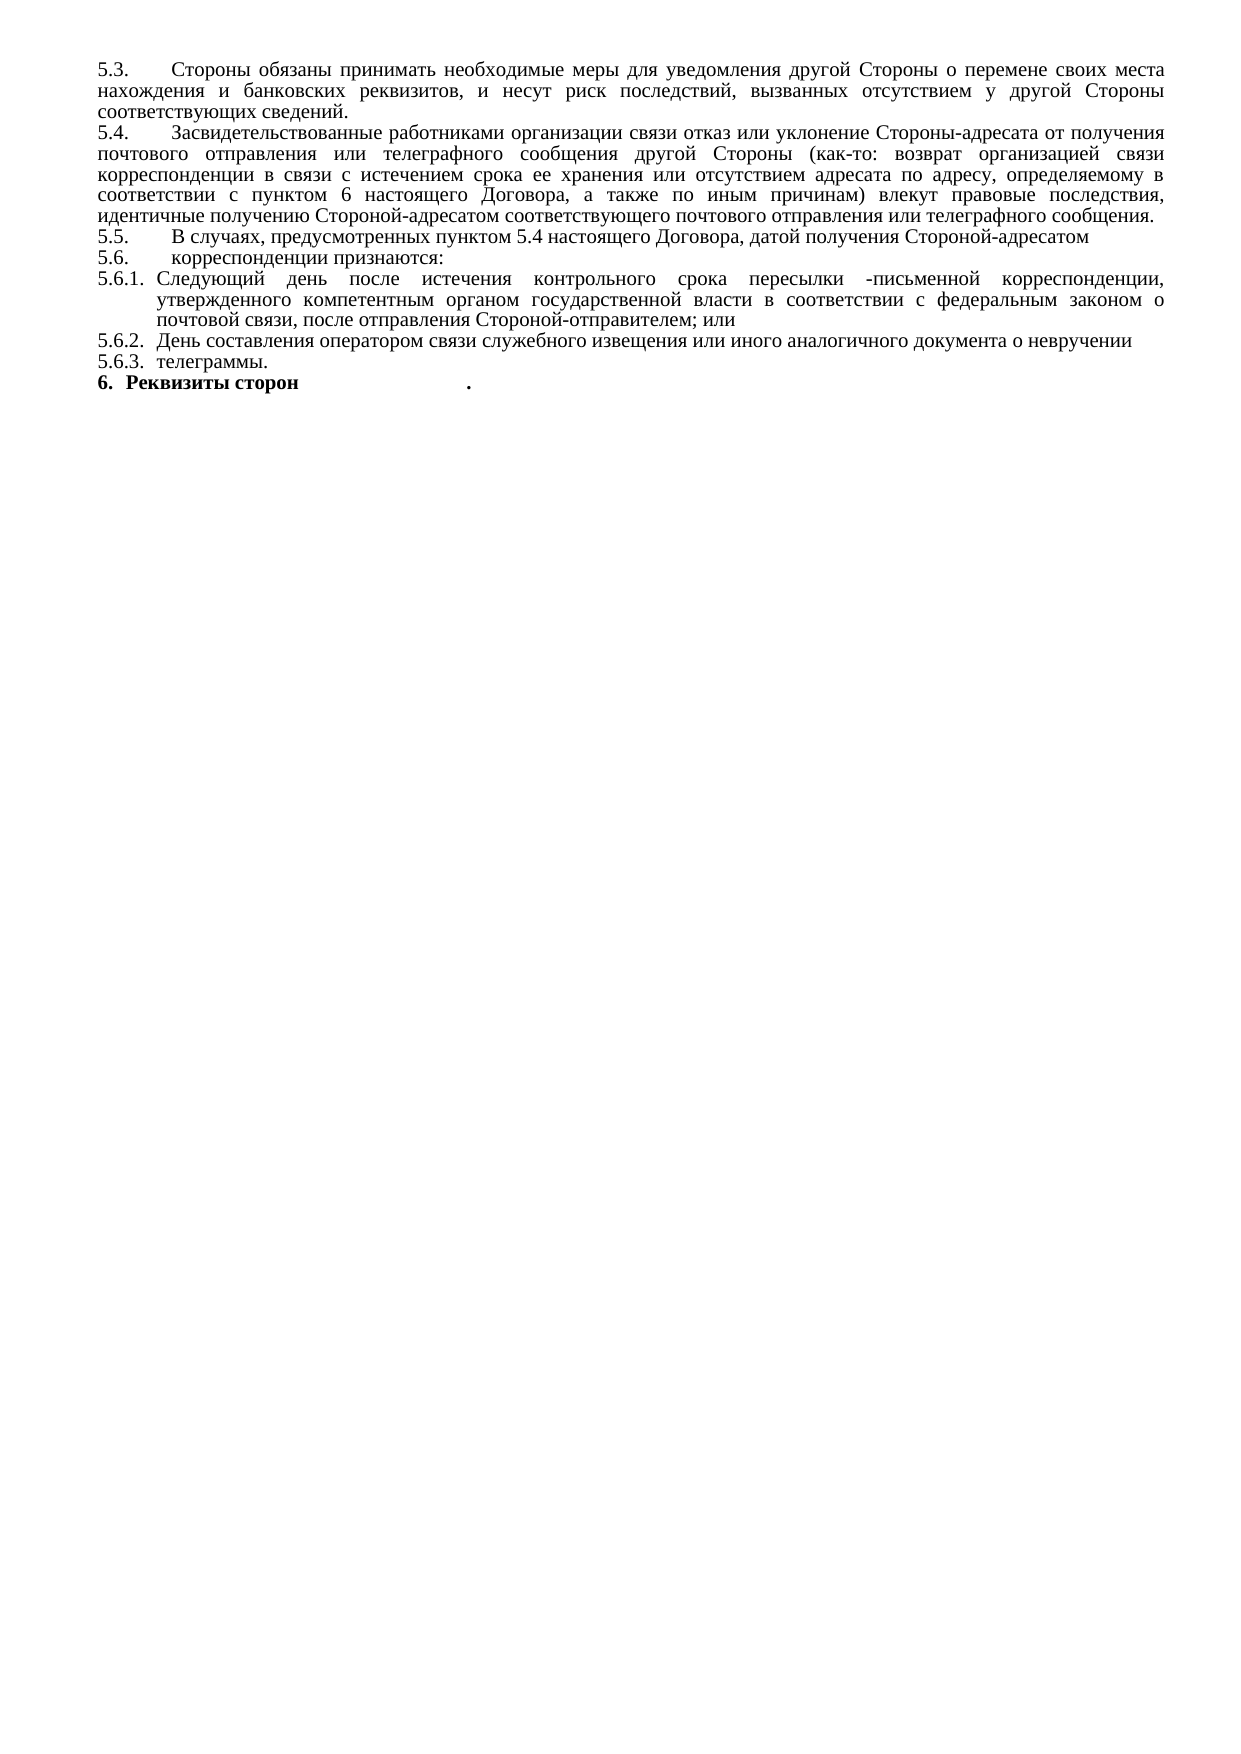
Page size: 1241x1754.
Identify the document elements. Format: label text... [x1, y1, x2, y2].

list День составления оператором связи служебного извещения или иного аналогичного документа о невручении [97, 331, 1166, 352]
list телеграммы. [97, 352, 1166, 373]
list В случаях, предусмотренных пунктом 5.4 настоящего Договора, датой получения Стороной-адресатом [97, 227, 1166, 248]
list Стороны обязаны принимать необходимые меры для уведомления другой Стороны о перемене своих места нахождения и банковских реквизитов, и несут риск последствий, вызванных отсутствием у другой Стороны соответствующих сведений. [97, 60, 1166, 123]
list Реквизиты сторон . [97, 373, 1166, 393]
list Следующий день после истечения контрольного срока пересылки -письменной корреспонденции, утвержденного компетентным органом государственной власти в соответствии с федеральным законом о почтовой связи, после отправления Стороной-отправителем; или [97, 268, 1166, 331]
list корреспонденции признаются: [97, 248, 1166, 268]
list Засвидетельствованные работниками организации связи отказ или уклонение Стороны-адресата от получения почтового отправления или телеграфного сообщения другой Стороны (как-то: возврат организацией связи корреспонденции в связи с истечением срока ее хранения или отсутствием адресата по адресу, определяемому в соответствии с пунктом 6 настоящего Договора, а также по иным причинам) влекут правовые последствия, идентичные получению Стороной-адресатом соответствующего почтового отправления или телеграфного сообщения. [97, 123, 1166, 227]
